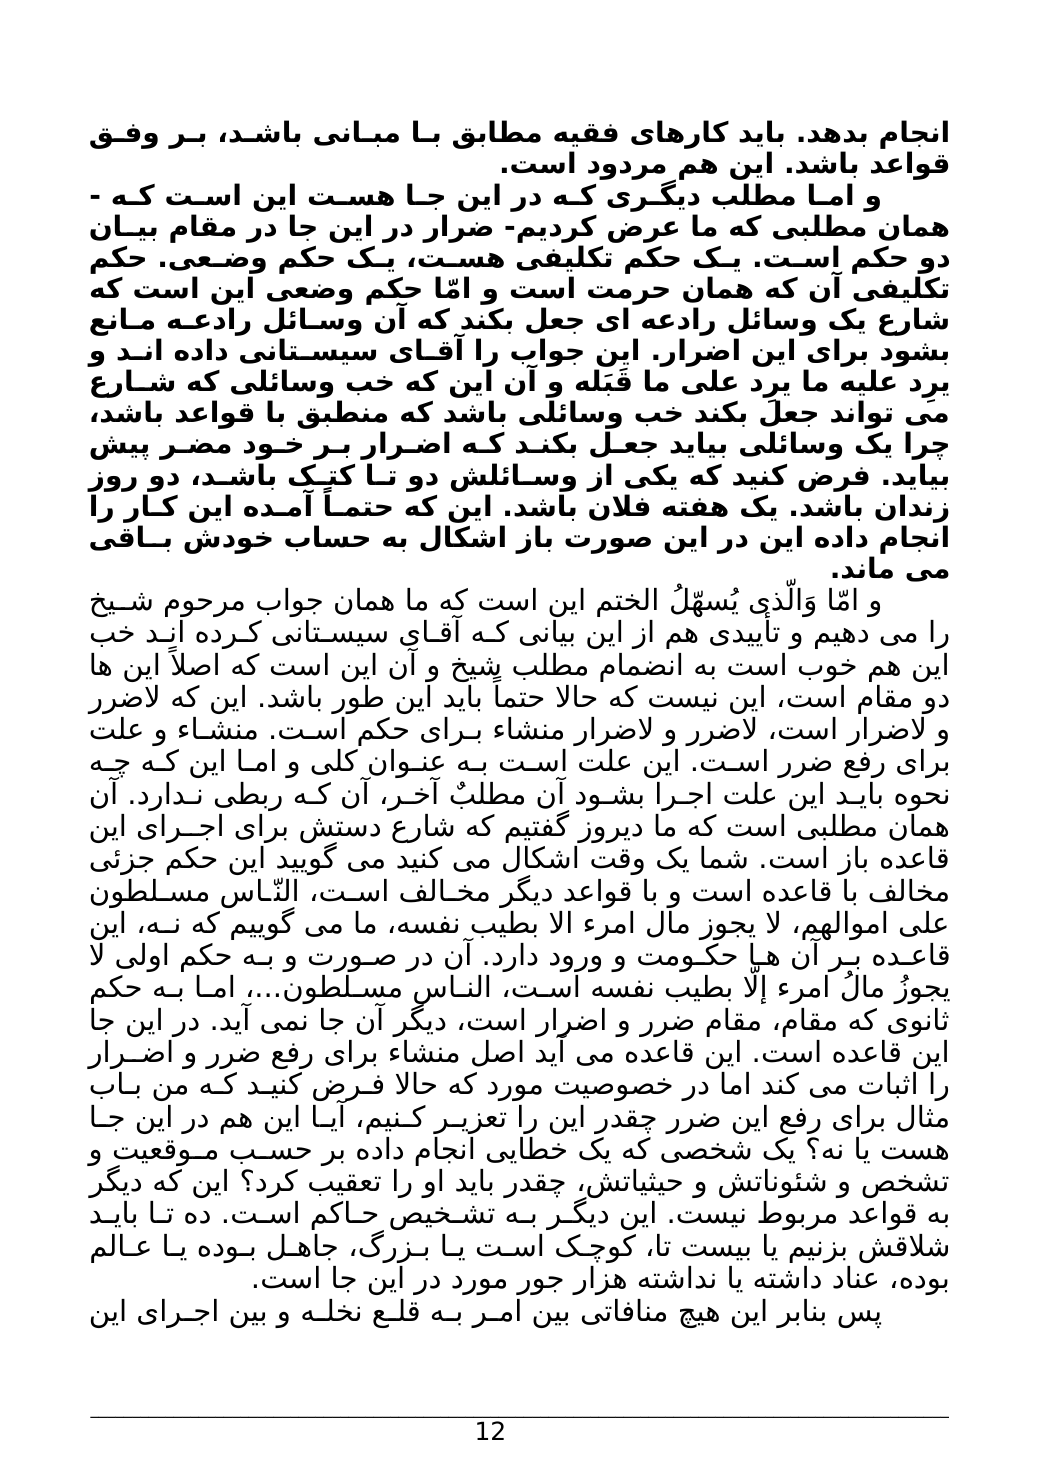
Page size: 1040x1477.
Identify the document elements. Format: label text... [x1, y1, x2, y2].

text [89, 118, 951, 180]
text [89, 1295, 951, 1328]
text و اما مطلب دیگری که در این جا هست این است که - همان مطلبی که ما عرض کردیم- ضرار در این جا در مقام بیان دو حکم است. یک حکم تکلیفی هست، یک حکم وضعی. حکم تکلیفی آن که همان حرمت است و امّا حکم وضعی این است که شارع یک وسائل رادعه ای جعل بکند که آن وسائل رادعه مانع بشود برای این اضرار. این جواب را آقای سیستانی داده اند و یرِد علیه ما یرِد علی ما قَبَله و آن این که خب وسائلی که شارع می تواند جعل بکند خب وسائلی باشد که منطبق با قواعد باشد، چرا یک وسائلی بیاید جعل بکند که اضرار بر خود مضر پیش بیاید. فرض کنید که یکی از وسائلش دو تا کتک باشد، دو روز زندان باشد. یک هفته فلان باشد. این که حتماً آمده این کار را انجام داده این در این صورت باز اشکال به حساب خودش باقی می ماند. [89, 180, 951, 585]
text و امّا وَالّذی یُسهّلُ الختم این است که ما همان جواب مرحوم شیخ را می دهیم و تأییدی هم از این بیانی که آقای سیستانی کرده اند خب این هم خوب است به انضمام مطلب شیخ و آن این است که اصلاً این ها دو مقام است، این نیست که حالا حتماً باید این طور باشد. این که لاضرر و لاضرار است، لاضرر و لاضرار منشاء برای حکم است. منشاء و علت برای رفع ضرر است. این علت است به عنوان کلی و اما این که چه نحوه باید این علت اجرا بشود آن مطلبٌ آخر، آن که ربطی ندارد. آن همان مطلبی است که ما دیروز گفتیم که شارع دستش برای اجرای این قاعده باز است. شما یک وقت اشکال می کنید می گویید این حکم جزئی مخالف با قاعده است و با قواعد دیگر مخالف است، النّاس مسلطون علی اموالهم، لا یجوز مال امرء الا بطیب نفسه، ما می گوییم که نه، این قاعده بر آن ها حکومت و ورود دارد. آن در صورت و به حکم اولی لا یجوزُ مالُ امرء إلّا بطیب نفسه است، الناس مسلطون...، اما به حکم ثانوی که مقام، مقام ضرر و اضرار است، دیگر آن جا نمی آید. در این جا این قاعده است. این قاعده می آید اصل منشاء برای رفع ضرر و اضرار را اثبات می کند اما در خصوصیت مورد که حالا فرض کنید که من باب مثال برای رفع این ضرر چقدر این را تعزیر کنیم، آیا این هم در این جا هست یا نه؟ یک شخصی که یک خطایی انجام داده بر حسب موقعیت و تشخص و شئوناتش و حیثیاتش، چقدر باید او را تعقیب کرد؟ این که دیگر به قواعد مربوط نیست. این دیگر به تشخیص حاکم است. ده تا باید شلاقش بزنیم یا بیست تا، کوچک است یا بزرگ، جاهل بوده یا عالم بوده، عناد داشته یا نداشته هزار جور مورد در این جا است. [89, 585, 951, 1295]
